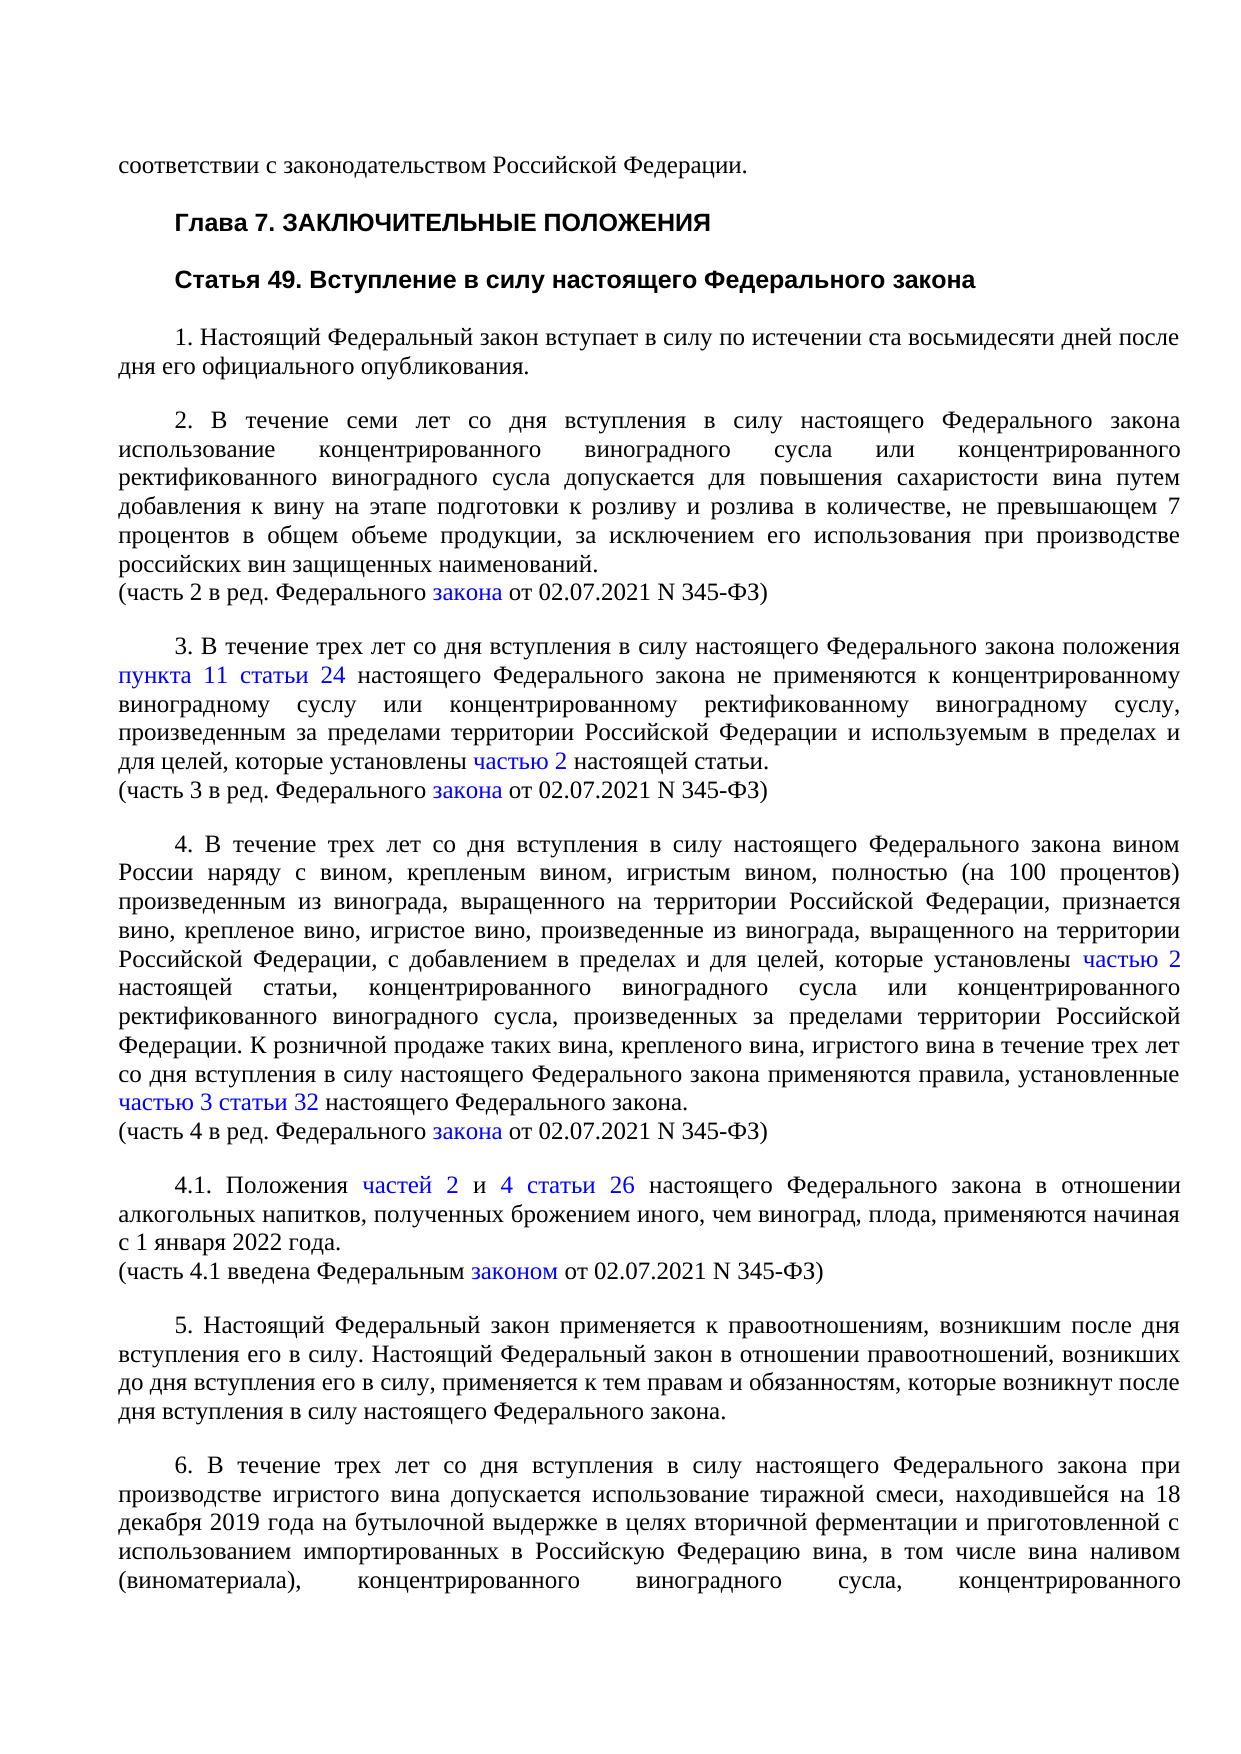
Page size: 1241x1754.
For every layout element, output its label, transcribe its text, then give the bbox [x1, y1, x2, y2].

text (часть 2 в ред. Федерального закона от 02.07.2021 N 345-ФЗ) [118, 577, 1181, 606]
text 1. Настоящий Федеральный закон вступает в силу по истечении ста восьмидесяти дней после дня его официального опубликования. [118, 322, 1181, 380]
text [118, 1450, 1181, 1594]
title Статья 49. Вступление в силу настоящего Федерального закона [118, 265, 1181, 294]
text 4. В течение трех лет со дня вступления в силу настоящего Федерального закона вином России наряду с вином, крепленым вином, игристым вином, полностью (на 100 процентов) произведенным из винограда, выращенного на территории Российской Федерации, признается вино, крепленое вино, игристое вино, произведенные из винограда, выращенного на территории Российской Федерации, с добавлением в пределах и для целей, которые установлены частью 2 настоящей статьи, концентрированного виноградного сусла или концентрированного ректификованного виноградного сусла, произведенных за пределами территории Российской Федерации. К розничной продаже таких вина, крепленого вина, игристого вина в течение трех лет со дня вступления в силу настоящего Федерального закона применяются правила, установленные частью 3 статьи 32 настоящего Федерального закона. [118, 829, 1181, 1116]
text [118, 150, 1181, 179]
text 5. Настоящий Федеральный закон применяется к правоотношениям, возникшим после дня вступления его в силу. Настоящий Федеральный закон в отношении правоотношений, возникших до дня вступления его в силу, применяется к тем правам и обязанностям, которые возникнут после дня вступления в силу настоящего Федерального закона. [118, 1310, 1181, 1425]
text (часть 3 в ред. Федерального закона от 02.07.2021 N 345-ФЗ) [118, 775, 1181, 804]
text (часть 4 в ред. Федерального закона от 02.07.2021 N 345-ФЗ) [118, 1116, 1181, 1145]
title Глава 7. ЗАКЛЮЧИТЕЛЬНЫЕ ПОЛОЖЕНИЯ [118, 207, 1181, 236]
text 2. В течение семи лет со дня вступления в силу настоящего Федерального закона использование концентрированного виноградного сусла или концентрированного ректификованного виноградного сусла допускается для повышения сахаристости вина путем добавления к вину на этапе подготовки к розливу и розлива в количестве, не превышающем 7 процентов в общем объеме продукции, за исключением его использования при производстве российских вин защищенных наименований. [118, 405, 1181, 577]
text 3. В течение трех лет со дня вступления в силу настоящего Федерального закона положения пункта 11 статьи 24 настоящего Федерального закона не применяются к концентрированному виноградному суслу или концентрированному ректификованному виноградному суслу, произведенным за пределами территории Российской Федерации и используемым в пределах и для целей, которые установлены частью 2 настоящей статьи. [118, 631, 1181, 775]
text 4.1. Положения частей 2 и 4 статьи 26 настоящего Федерального закона в отношении алкогольных напитков, полученных брожением иного, чем виноград, плода, применяются начиная с 1 января 2022 года. [118, 1170, 1181, 1256]
text (часть 4.1 введена Федеральным законом от 02.07.2021 N 345-ФЗ) [118, 1256, 1181, 1285]
